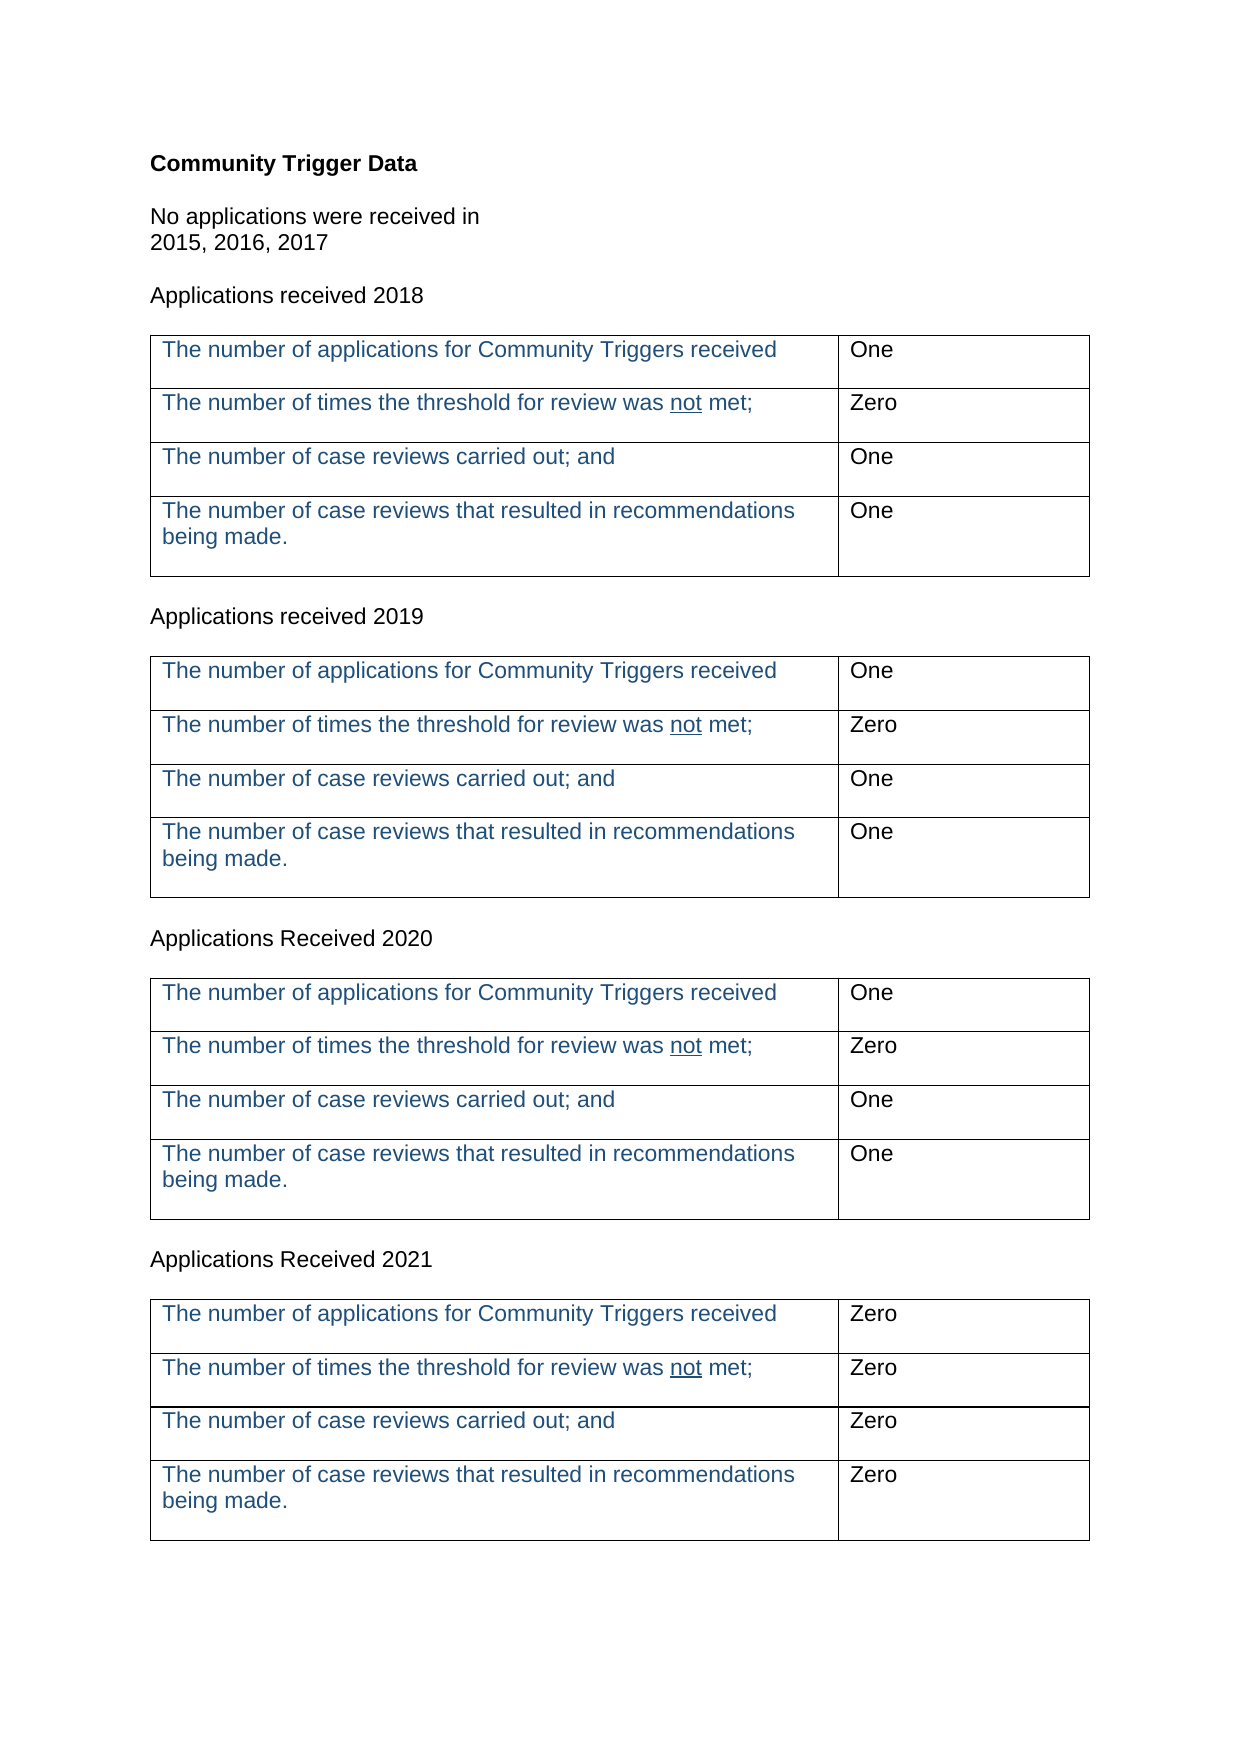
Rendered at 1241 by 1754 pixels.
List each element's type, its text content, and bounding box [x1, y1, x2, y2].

table_cell One [839, 1140, 1089, 1219]
table_header Zero [839, 1300, 1089, 1353]
table_cell Zero [839, 1032, 1089, 1085]
table_cell Zero [839, 1354, 1089, 1406]
table_cell The number of times the threshold for review was not met; [151, 1354, 838, 1406]
text Community Trigger Data [150, 150, 1090, 176]
text Applications received 2018 [150, 282, 1090, 308]
text 2015, 2016, 2017 [150, 229, 1090, 255]
table_cell The number of case reviews that resulted in recommendations being made. [151, 1140, 838, 1219]
table_cell One [839, 443, 1089, 496]
table_cell The number of case reviews carried out; and [151, 443, 838, 496]
table_header The number of applications for Community Triggers received [151, 336, 838, 388]
table_cell Zero [839, 711, 1089, 763]
table_header One [839, 979, 1089, 1031]
table_cell One [839, 818, 1089, 897]
table_cell The number of case reviews carried out; and [151, 765, 838, 817]
table_header The number of applications for Community Triggers received [151, 657, 838, 710]
table_header One [839, 657, 1089, 710]
table_cell One [839, 497, 1089, 576]
text No applications were received in [150, 203, 1090, 229]
table_cell One [839, 765, 1089, 817]
table_cell Zero [839, 389, 1089, 442]
table_cell Zero [839, 1408, 1089, 1460]
table_header One [839, 336, 1089, 388]
table_cell The number of times the threshold for review was not met; [151, 1032, 838, 1085]
text Applications received 2019 [150, 603, 1090, 629]
table_cell The number of times the threshold for review was not met; [151, 711, 838, 763]
table_cell The number of case reviews that resulted in recommendations being made. [151, 497, 838, 576]
table_header The number of applications for Community Triggers received [151, 1300, 838, 1353]
table_cell Zero [839, 1461, 1089, 1540]
table_cell The number of case reviews carried out; and [151, 1408, 838, 1460]
table_cell One [839, 1086, 1089, 1139]
text Applications Received 2021 [150, 1246, 1090, 1272]
text Applications Received 2020 [150, 925, 1090, 951]
table_cell The number of case reviews that resulted in recommendations being made. [151, 818, 838, 897]
table_cell The number of case reviews that resulted in recommendations being made. [151, 1461, 838, 1540]
table_cell The number of case reviews carried out; and [151, 1086, 838, 1139]
table_cell The number of times the threshold for review was not met; [151, 389, 838, 442]
table_header The number of applications for Community Triggers received [151, 979, 838, 1031]
